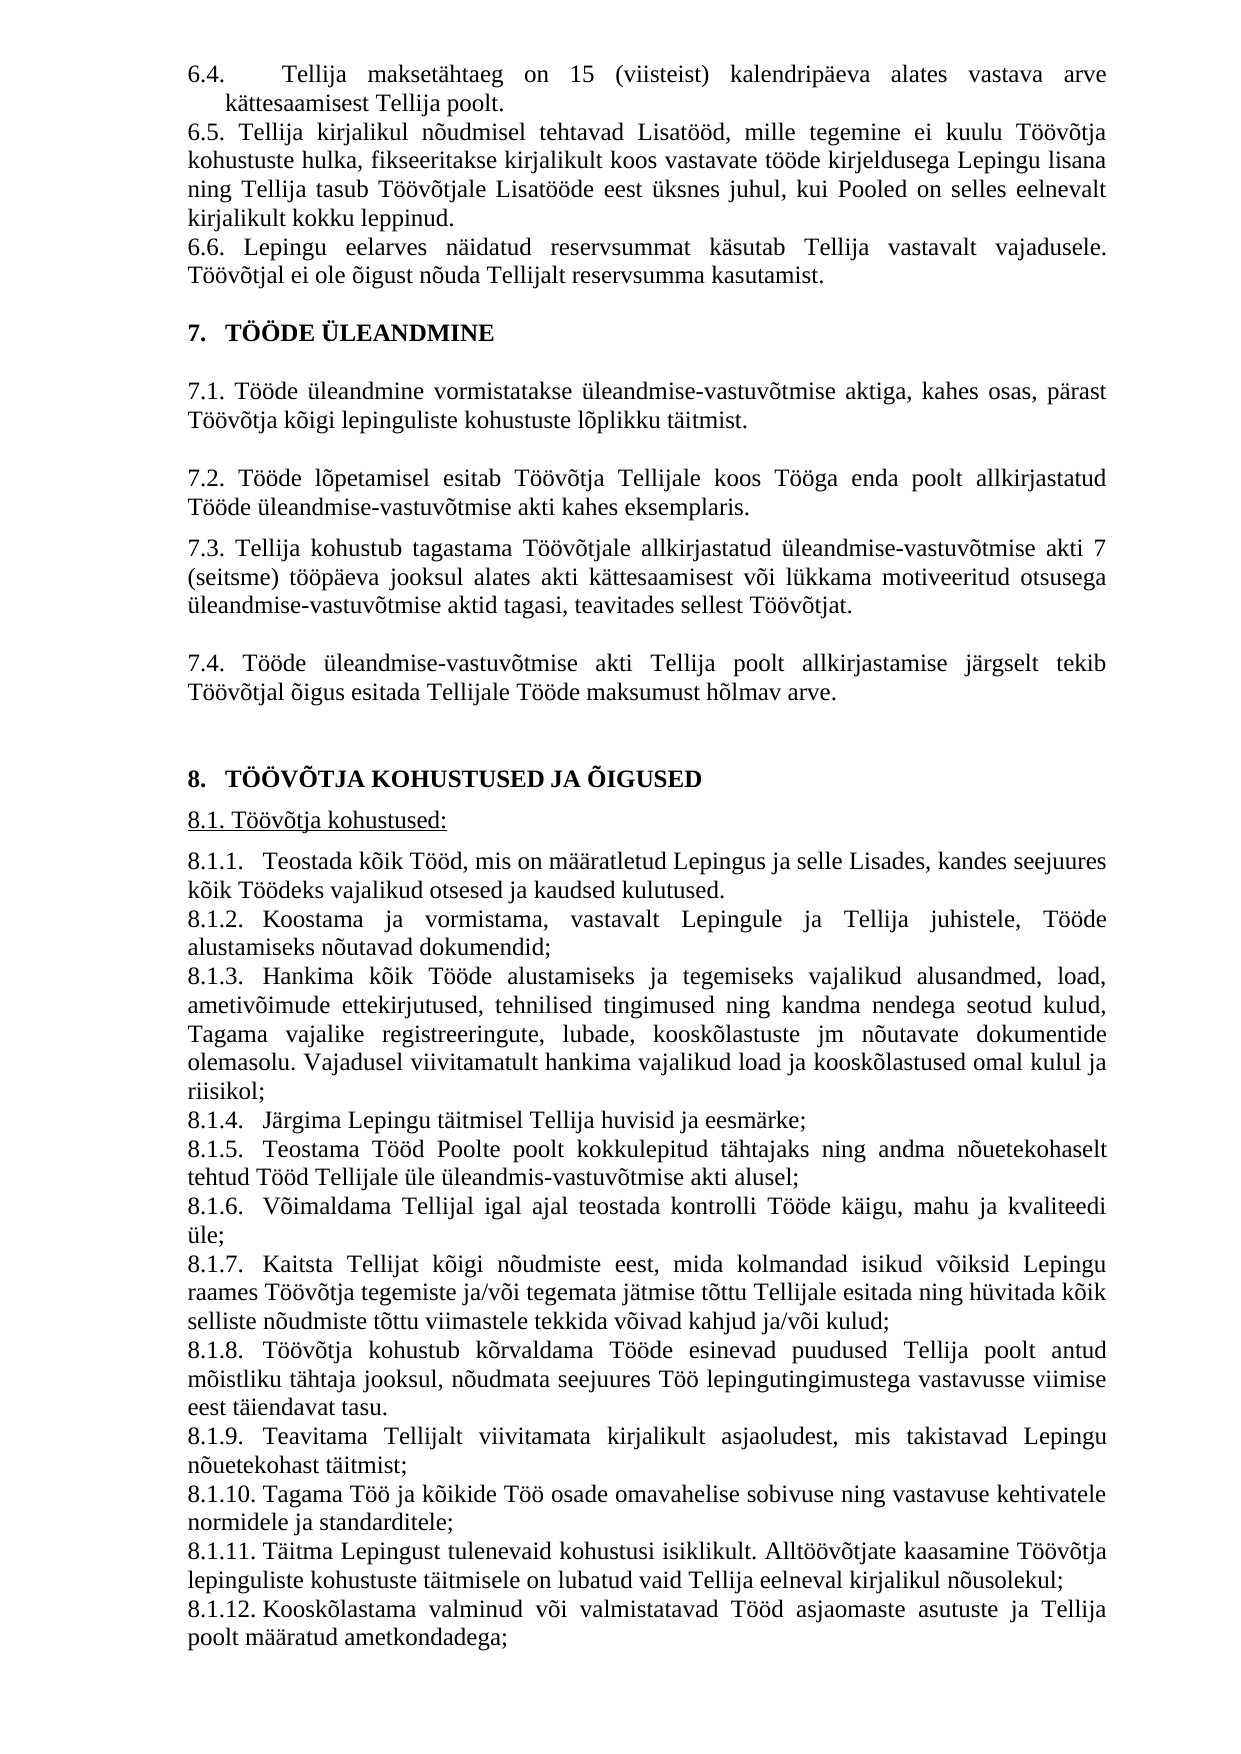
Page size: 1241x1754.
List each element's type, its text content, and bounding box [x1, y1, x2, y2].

list Teostada kõik Tööd, mis on määratletud Lepingus ja selle Lisades, kandes seejuures kõik Töödeks vajalikud otsesed ja kaudsed kulutused. [187, 846, 1107, 904]
text 8. TÖÖVÕTJA KOHUSTUSED JA ÕIGUSED [187, 764, 1107, 792]
list Teostama Tööd Poolte poolt kokkulepitud tähtajaks ning andma nõuetekohaselt tehtud Tööd Tellijale üle üleandmis-vastuvõtmise akti alusel; [187, 1134, 1107, 1191]
list Kaitsta Tellijat kõigi nõudmiste eest, mida kolmandad isikud võiksid Lepingu raames Töövõtja tegemiste ja/või tegemata jätmise tõttu Tellijale esitada ning hüvitada kõik selliste nõudmiste tõttu viimastele tekkida võivad kahjud ja/või kulud; [187, 1249, 1107, 1335]
list Võimaldama Tellijal igal ajal teostada kontrolli Tööde käigu, mahu ja kvaliteedi üle; [187, 1191, 1107, 1249]
list Teavitama Tellijalt viivitamata kirjalikult asjaoludest, mis takistavad Lepingu nõuetekohast täitmist; [187, 1421, 1107, 1479]
list Täitma Lepingust tulenevaid kohustusi isiklikult. Alltöövõtjate kaasamine Töövõtja lepinguliste kohustuste täitmisele on lubatud vaid Tellija eelneval kirjalikul nõusolekul; [187, 1536, 1107, 1594]
list Tellija maksetähtaeg on 15 (viisteist) kalendripäeva alates vastava arve kättesaamisest Tellija poolt. [187, 59, 1107, 117]
list Koostama ja vormistama, vastavalt Lepingule ja Tellija juhistele, Tööde alustamiseks nõutavad dokumendid; [187, 904, 1107, 961]
list Tagama Töö ja kõikide Töö osade omavahelise sobivuse ning vastavuse kehtivatele normidele ja standarditele; [187, 1479, 1107, 1536]
list Järgima Lepingu täitmisel Tellija huvisid ja eesmärke; [187, 1105, 1107, 1134]
list Kooskõlastama valminud või valmistatavad Tööd asjaomaste asutuste ja Tellija poolt määratud ametkondadega; [187, 1594, 1107, 1651]
text 8.1. Töövõtja kohustused: [187, 805, 1107, 834]
text 7. TÖÖDE ÜLEANDMINE [187, 318, 1107, 347]
text 6.6. Lepingu eelarves näidatud reservsummat käsutab Tellija vastavalt vajadusele. Töövõtjal ei ole õigust nõuda Tellijalt reservsumma kasutamist. [187, 232, 1107, 289]
text 6.5. Tellija kirjalikul nõudmisel tehtavad Lisatööd, mille tegemine ei kuulu Töövõtja kohustuste hulka, fikseeritakse kirjalikult koos vastavate tööde kirjeldusega Lepingu lisana ning Tellija tasub Töövõtjale Lisatööde eest üksnes juhul, kui Pooled on selles eelnevalt kirjalikult kokku leppinud. [187, 117, 1107, 232]
text 7.1. Tööde üleandmine vormistatakse üleandmise-vastuvõtmise aktiga, kahes osas, pärast Töövõtja kõigi lepinguliste kohustuste lõplikku täitmist. [187, 376, 1107, 434]
text 7.2. Tööde lõpetamisel esitab Töövõtja Tellijale koos Tööga enda poolt allkirjastatud Tööde üleandmise-vastuvõtmise akti kahes eksemplaris. [187, 463, 1107, 520]
text 7.4. Tööde üleandmise-vastuvõtmise akti Tellija poolt allkirjastamise järgselt tekib Töövõtjal õigus esitada Tellijale Tööde maksumust hõlmav arve. [187, 648, 1107, 706]
text 7.3. Tellija kohustub tagastama Töövõtjale allkirjastatud üleandmise-vastuvõtmise akti 7 (seitsme) tööpäeva jooksul alates akti kättesaamisest või lükkama motiveeritud otsusega üleandmise-vastuvõtmise aktid tagasi, teavitades sellest Töövõtjat. [187, 533, 1107, 619]
list Hankima kõik Tööde alustamiseks ja tegemiseks vajalikud alusandmed, load, ametivõimude ettekirjutused, tehnilised tingimused ning kandma nendega seotud kulud, Tagama vajalike registreeringute, lubade, kooskõlastuste jm nõutavate dokumentide olemasolu. Vajadusel viivitamatult hankima vajalikud load ja kooskõlastused omal kulul ja riisikol; [187, 961, 1107, 1105]
list Töövõtja kohustub kõrvaldama Tööde esinevad puudused Tellija poolt antud mõistliku tähtaja jooksul, nõudmata seejuures Töö lepingutingimustega vastavusse viimise eest täiendavat tasu. [187, 1335, 1107, 1421]
